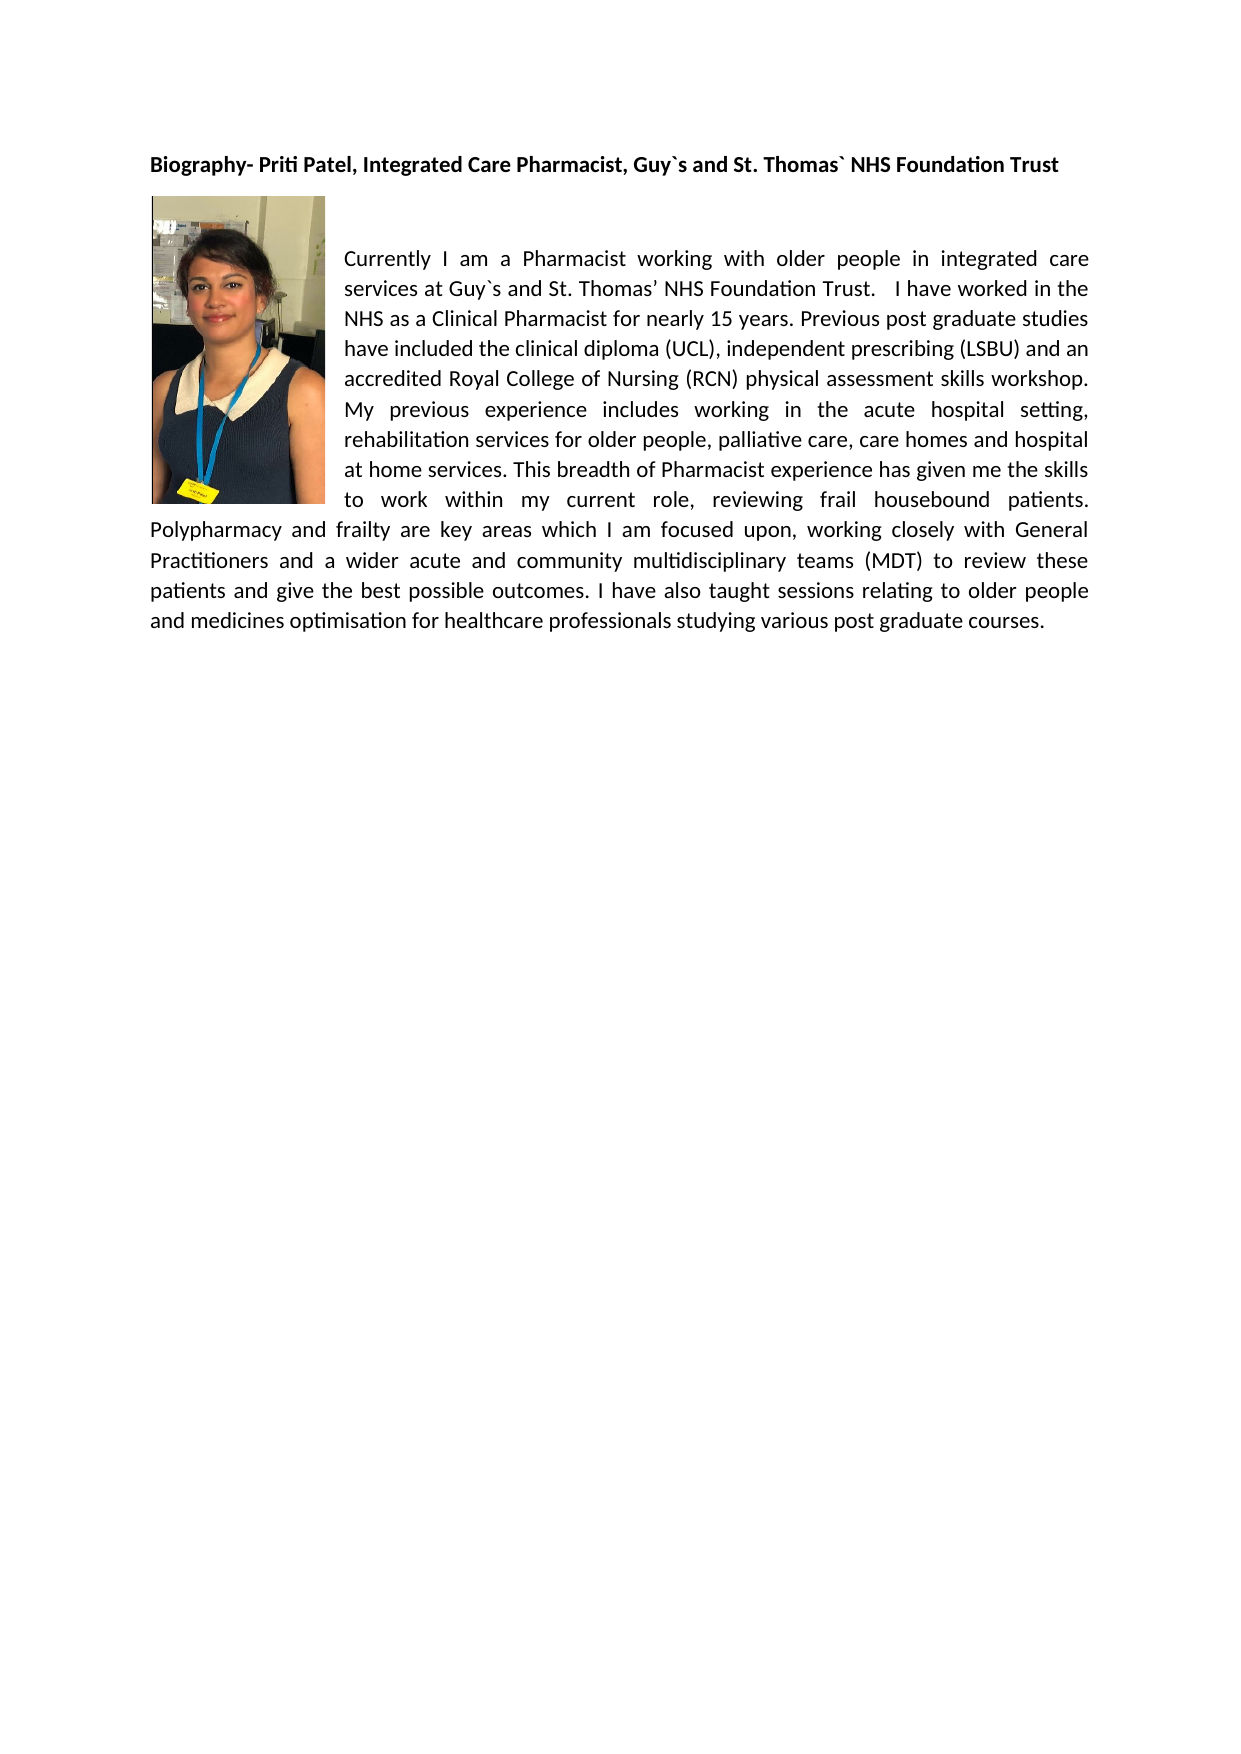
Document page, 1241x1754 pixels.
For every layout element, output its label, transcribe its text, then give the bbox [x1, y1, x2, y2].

text Biography- Priti Patel, Integrated Care Pharmacist, Guy`s and St. Thomas` NHS Foundation Trust [150, 150, 1090, 178]
picture [150, 196, 325, 500]
text Currently I am a Pharmacist working with older people in integrated care services at Guy`s and St. Thomas’ NHS Foundation Trust. I have worked in the NHS as a Clinical Pharmacist for nearly 15 years. Previous post graduate studies have included the clinical diploma (UCL), independent prescribing (LSBU) and an accredited Royal College of Nursing (RCN) physical assessment skills workshop. My previous experience includes working in the acute hospital setting, rehabilitation services for older people, palliative care, care homes and hospital at home services. This breadth of Pharmacist experience has given me the skills to work within my current role, reviewing frail housebound patients. Polypharmacy and frailty are key areas which I am focused upon, working closely with General Practitioners and a wider acute and community multidisciplinary teams (MDT) to review these patients and give the best possible outcomes. I have also taught sessions relating to older people and medicines optimisation for healthcare professionals studying various post graduate courses. [150, 244, 1090, 634]
